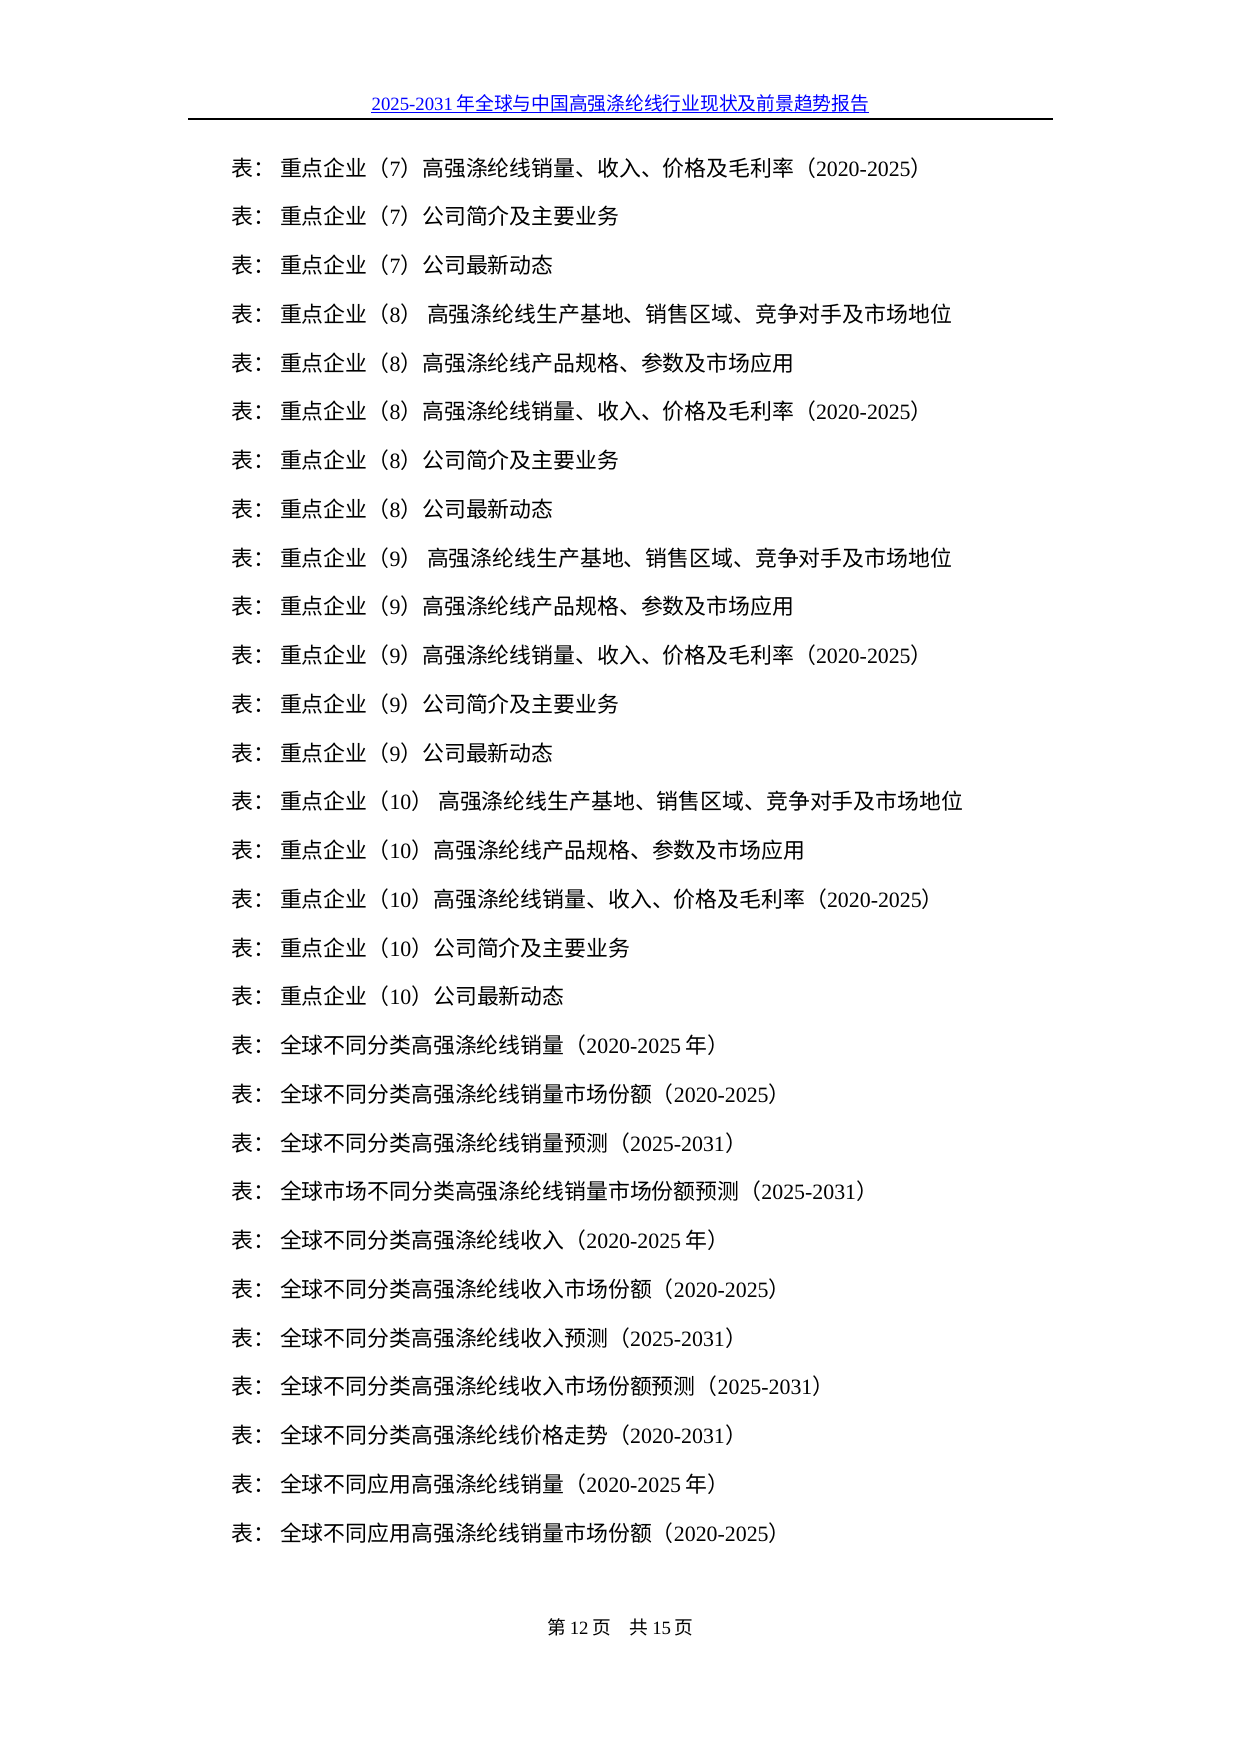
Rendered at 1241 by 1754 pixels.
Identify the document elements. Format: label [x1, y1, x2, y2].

text [187, 150, 1053, 1548]
